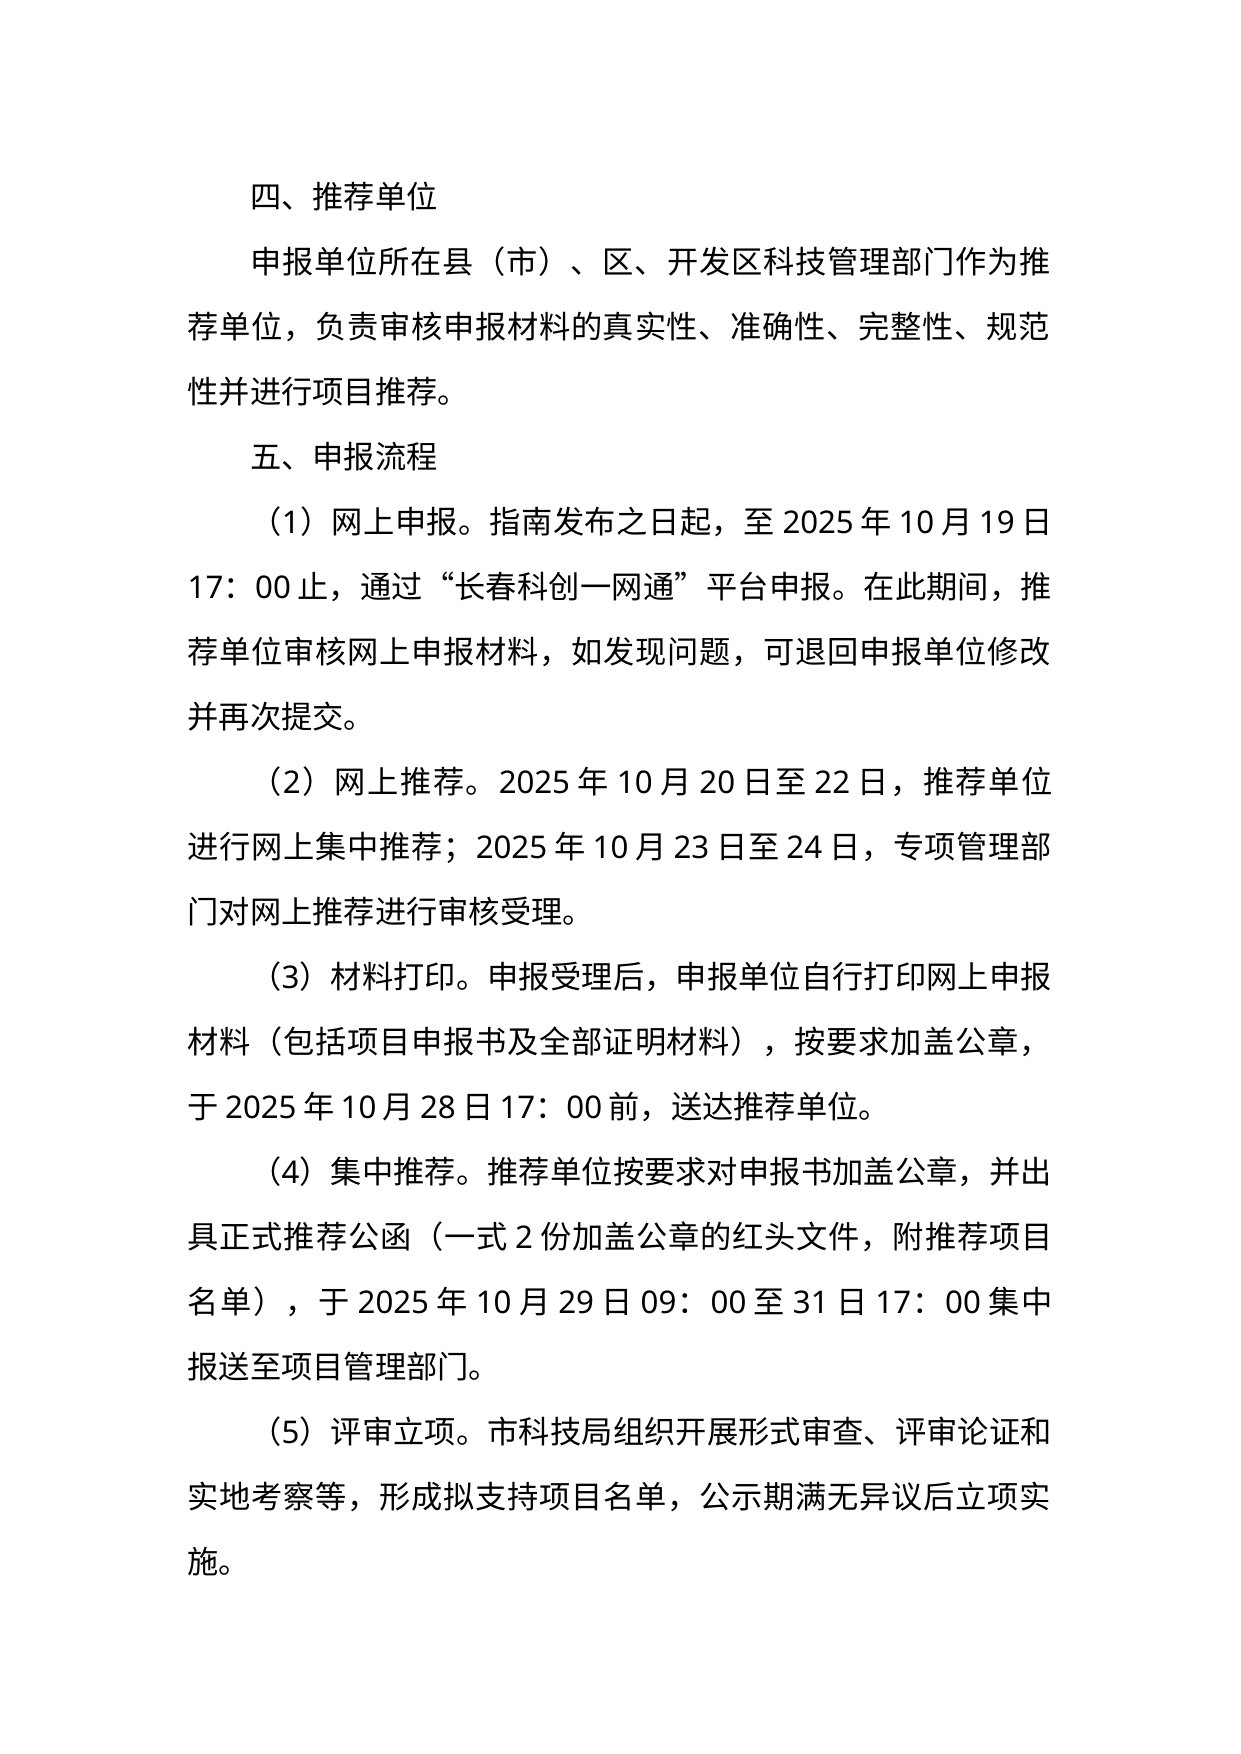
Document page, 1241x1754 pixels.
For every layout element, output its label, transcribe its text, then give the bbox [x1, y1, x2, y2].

text （5）评审立项。市科技局组织开展形式审查、评审论证和实地考察等，形成拟支持项目名单，公示期满无异议后立项实施。 [187, 1397, 1053, 1592]
text （4）集中推荐。推荐单位按要求对申报书加盖公章，并出具正式推荐公函（一式2份加盖公章的红头文件，附推荐项目名单），于2025年10月29日09：00至31日17：00集中报送至项目管理部门。 [187, 1137, 1053, 1397]
text 五、申报流程 [187, 422, 1053, 487]
text （3）材料打印。申报受理后，申报单位自行打印网上申报材料（包括项目申报书及全部证明材料），按要求加盖公章，于2025年10月28日17：00前，送达推荐单位。 [187, 942, 1053, 1137]
text 四、推荐单位 [187, 162, 1053, 227]
text 申报单位所在县（市）、区、开发区科技管理部门作为推荐单位，负责审核申报材料的真实性、准确性、完整性、规范性并进行项目推荐。 [187, 227, 1053, 422]
text （1）网上申报。指南发布之日起，至2025年10月19日17：00止，通过“长春科创一网通”平台申报。在此期间，推荐单位审核网上申报材料，如发现问题，可退回申报单位修改并再次提交。 [187, 487, 1053, 747]
text （2）网上推荐。2025年10月20日至22日，推荐单位进行网上集中推荐；2025年10月23日至24日，专项管理部门对网上推荐进行审核受理。 [187, 747, 1053, 942]
